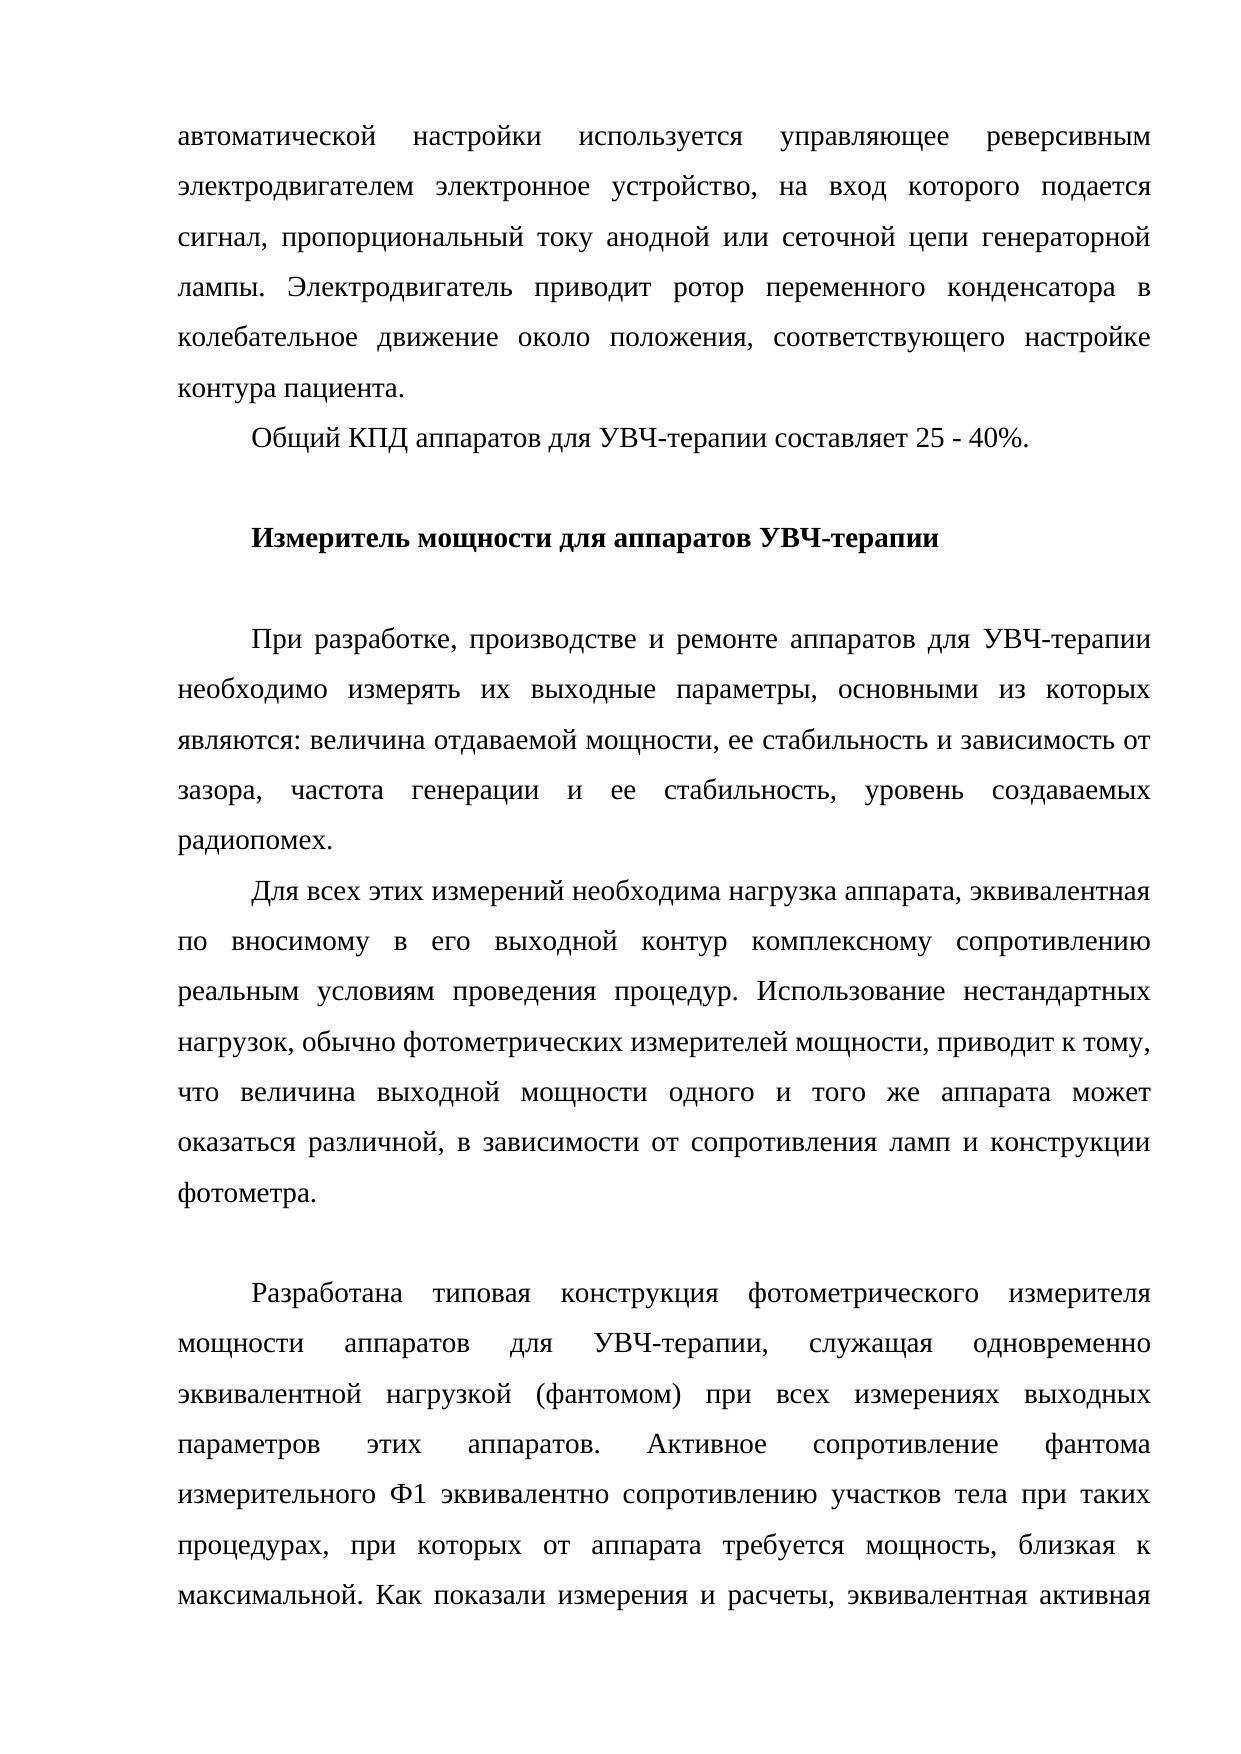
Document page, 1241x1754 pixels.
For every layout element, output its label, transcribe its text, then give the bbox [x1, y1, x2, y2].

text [177, 1275, 1152, 1611]
text Измеритель мощности для аппаратов УВЧ-терапии [177, 521, 1152, 554]
text Для всех этих измерений необходима нагрузка аппарата, эквивалентная по вносимому в его выходной контур комплексному сопротивлению реальным условиям проведения процедур. Использование нестандартных нагрузок, обычно фотометрических измерителей мощности, приводит к тому, что величина выходной мощности одного и того же аппарата может оказаться различной, в зависимости от сопротивления ламп и конструкции фотометра. [177, 873, 1152, 1208]
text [177, 118, 1152, 403]
text При разработке, производстве и ремонте аппаратов для УВЧ-терапии необходимо измерять их выходные параметры, основными из которых являются: величина отдаваемой мощности, ее стабильность и зависимость от зазора, частота генерации и ее стабильность, уровень создаваемых радиопомех. [177, 621, 1152, 856]
text Общий КПД аппаратов для УВЧ-терапии составляет 25 - 40%. [177, 420, 1152, 453]
